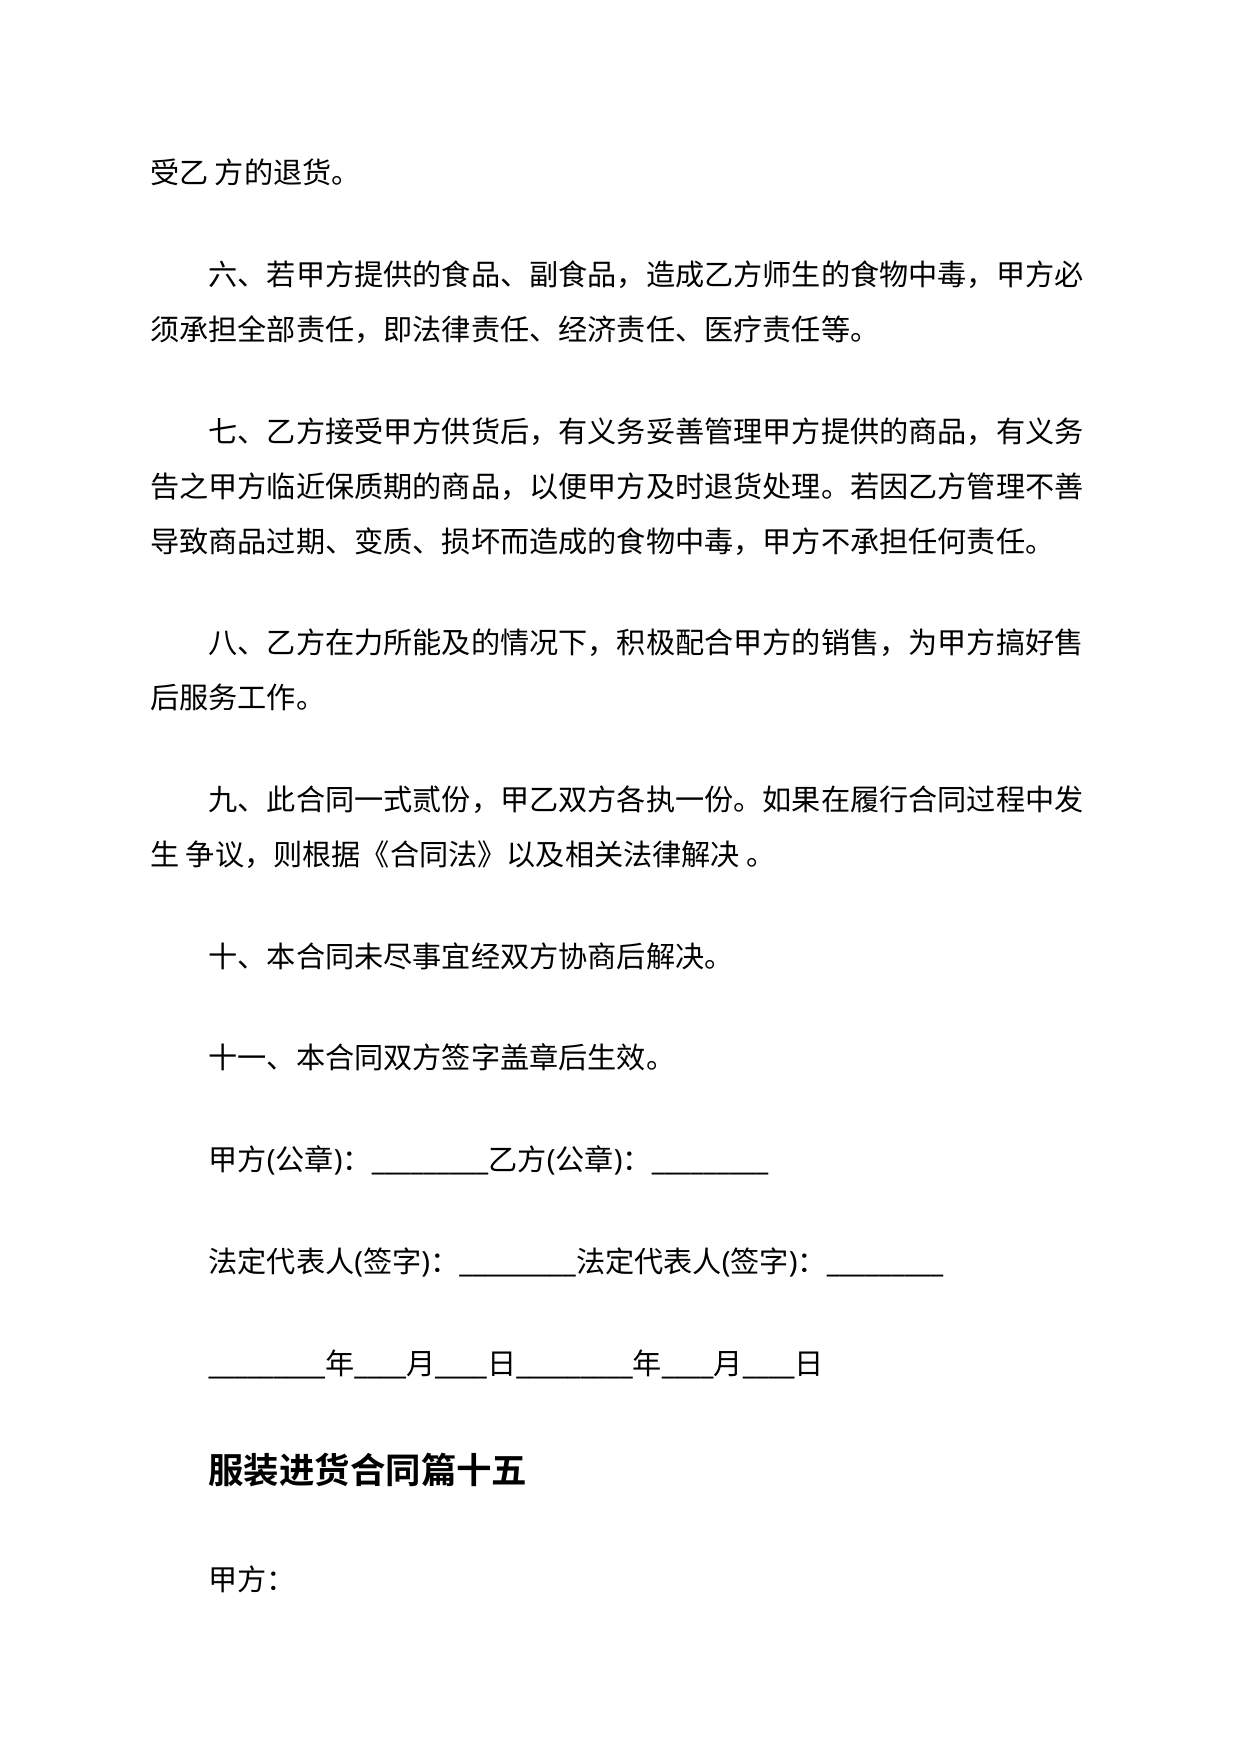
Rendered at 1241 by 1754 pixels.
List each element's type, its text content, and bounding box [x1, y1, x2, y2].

text 九、此合同一式贰份，甲乙双方各执一份。如果在履行合同过程中发生 争议，则根据《合同法》以及相关法律解决 。 [150, 777, 1090, 874]
text 服装进货合同篇十五 [150, 1443, 1090, 1494]
text _________年____月____日_________年____月____日 [150, 1341, 1090, 1383]
text 七、乙方接受甲方供货后，有义务妥善管理甲方提供的商品，有义务告之甲方临近保质期的商品，以便甲方及时退货处理。若因乙方管理不善导致商品过期、变质、损坏而造成的食物中毒，甲方不承担任何责任。 [150, 408, 1090, 561]
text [150, 150, 1090, 192]
text 法定代表人(签字)：_________法定代表人(签字)：_________ [150, 1239, 1090, 1281]
text 十一、本合同双方签字盖章后生效。 [150, 1035, 1090, 1077]
text 甲方(公章)：_________乙方(公章)：_________ [150, 1137, 1090, 1179]
text 十、本合同未尽事宜经双方协商后解决。 [150, 933, 1090, 976]
text 八、乙方在力所能及的情况下，积极配合甲方的销售，为甲方搞好售后服务工作。 [150, 620, 1090, 717]
text 甲方： [150, 1556, 1090, 1598]
text 六、若甲方提供的食品、副食品，造成乙方师生的食物中毒，甲方必须承担全部责任，即法律责任、经济责任、医疗责任等。 [150, 252, 1090, 349]
